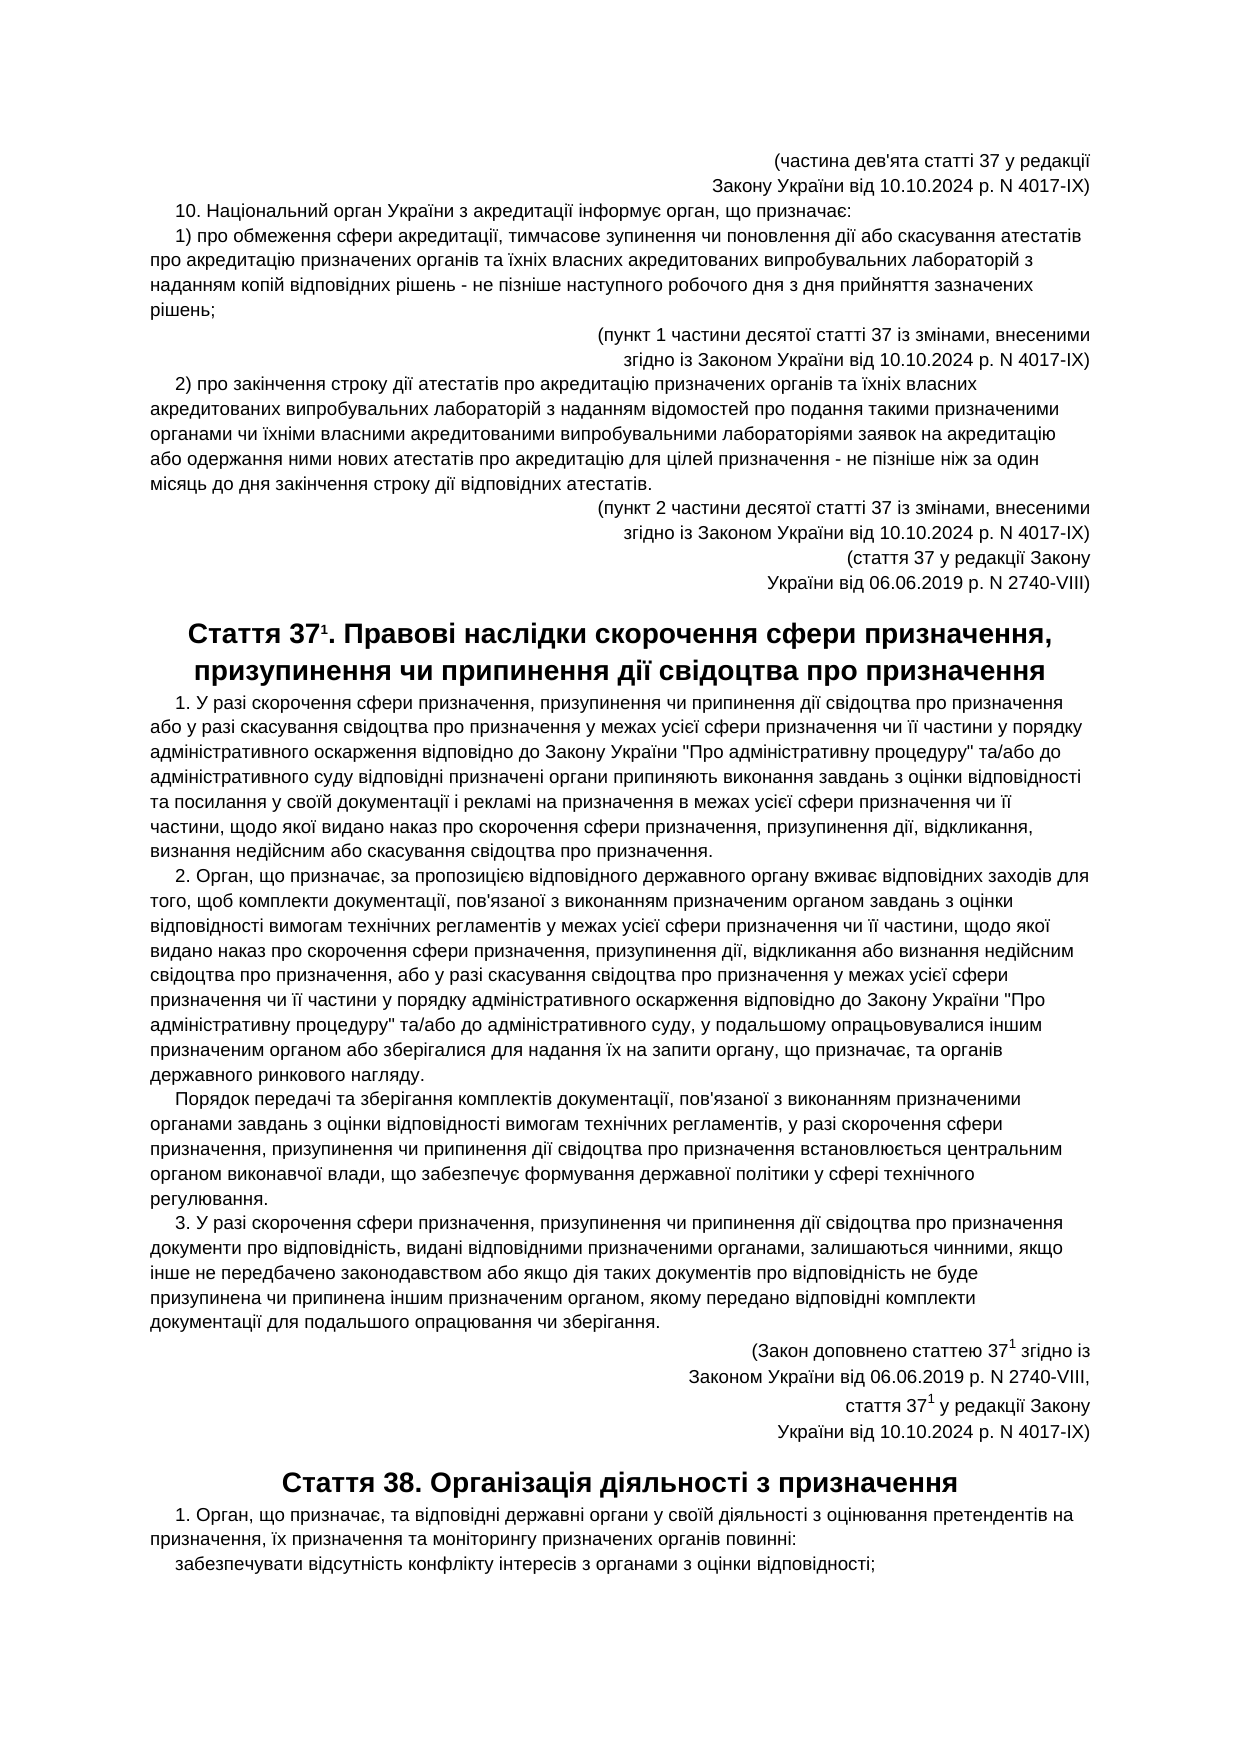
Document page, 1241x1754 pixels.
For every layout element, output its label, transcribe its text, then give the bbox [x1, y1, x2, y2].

text (Закон доповнено статтею 371 згідно із Законом України від 06.06.2019 р. N 2740-VIII, стаття 371 у редакції Закону України від 10.10.2024 р. N 4017-IX) [150, 1336, 1090, 1442]
text 2) про закінчення строку дії атестатів про акредитацію призначених органів та їхніх власних акредитованих випробувальних лабораторій з наданням відомостей про подання такими призначеними органами чи їхніми власними акредитованими випробувальними лабораторіями заявок на акредитацію або одержання ними нових атестатів про акредитацію для цілей призначення - не пізніше ніж за один місяць до дня закінчення строку дії відповідних атестатів. [150, 373, 1090, 494]
text 1) про обмеження сфери акредитації, тимчасове зупинення чи поновлення дії або скасування атестатів про акредитацію призначених органів та їхніх власних акредитованих випробувальних лабораторій з наданням копій відповідних рішень - не пізніше наступного робочого дня з дня прийняття зазначених рішень; [150, 224, 1090, 320]
text 1. Орган, що призначає, та відповідні державні органи у своїй діяльності з оцінювання претендентів на призначення, їх призначення та моніторингу призначених органів повинні: [150, 1503, 1090, 1550]
text 3. У разі скорочення сфери призначення, призупинення чи припинення дії свідоцтва про призначення документи про відповідність, видані відповідними призначеними органами, залишаються чинними, якщо інше не передбачено законодавством або якщо дія таких документів про відповідність не буде призупинена чи припинена іншим призначеним органом, якому передано відповідні комплекти документації для подальшого опрацювання чи зберігання. [150, 1212, 1090, 1333]
text 2. Орган, що призначає, за пропозицією відповідного державного органу вживає відповідних заходів для того, щоб комплекти документації, пов'язаної з виконанням призначеним органом завдань з оцінки відповідності вимогам технічних регламентів у межах усієї сфери призначення чи її частини, щодо якої видано наказ про скорочення сфери призначення, призупинення дії, відкликання або визнання недійсним свідоцтва про призначення, або у разі скасування свідоцтва про призначення у межах усієї сфери призначення чи її частини у порядку адміністративного оскарження відповідно до Закону України "Про адміністративну процедуру" та/або до адміністративного суду, у подальшому опрацьовувалися іншим призначеним органом або зберігалися для надання їх на запити органу, що призначає, та органів державного ринкового нагляду. [150, 865, 1090, 1085]
text (пункт 2 частини десятої статті 37 із змінами, внесеними згідно із Законом України від 10.10.2024 р. N 4017-IX) [150, 497, 1090, 543]
text (частина дев'ята статті 37 у редакції Закону України від 10.10.2024 р. N 4017-IX) [150, 150, 1090, 196]
text Порядок передачі та зберігання комплектів документації, пов'язаної з виконанням призначеними органами завдань з оцінки відповідності вимогам технічних регламентів, у разі скорочення сфери призначення, призупинення чи припинення дії свідоцтва про призначення встановлюється центральним органом виконавчої влади, що забезпечує формування державної політики у сфері технічного регулювання. [150, 1088, 1090, 1209]
subtitle Стаття 371. Правові наслідки скорочення сфери призначення, призупинення чи припинення дії свідоцтва про призначення [150, 617, 1090, 687]
text (стаття 37 у редакції Закону України від 06.06.2019 р. N 2740-VIII) [150, 547, 1090, 593]
text 10. Національний орган України з акредитації інформує орган, що призначає: [150, 199, 1090, 221]
text забезпечувати відсутність конфлікту інтересів з органами з оцінки відповідності; [150, 1553, 1090, 1574]
text (пункт 1 частини десятої статті 37 із змінами, внесеними згідно із Законом України від 10.10.2024 р. N 4017-IX) [150, 323, 1090, 370]
subtitle Стаття 38. Організація діяльності з призначення [150, 1466, 1090, 1499]
text 1. У разі скорочення сфери призначення, призупинення чи припинення дії свідоцтва про призначення або у разі скасування свідоцтва про призначення у межах усієї сфери призначення чи її частини у порядку адміністративного оскарження відповідно до Закону України "Про адміністративну процедуру" та/або до адміністративного суду відповідні призначені органи припиняють виконання завдань з оцінки відповідності та посилання у своїй документації і рекламі на призначення в межах усієї сфери призначення чи її частини, щодо якої видано наказ про скорочення сфери призначення, призупинення дії, відкликання, визнання недійсним або скасування свідоцтва про призначення. [150, 691, 1090, 862]
